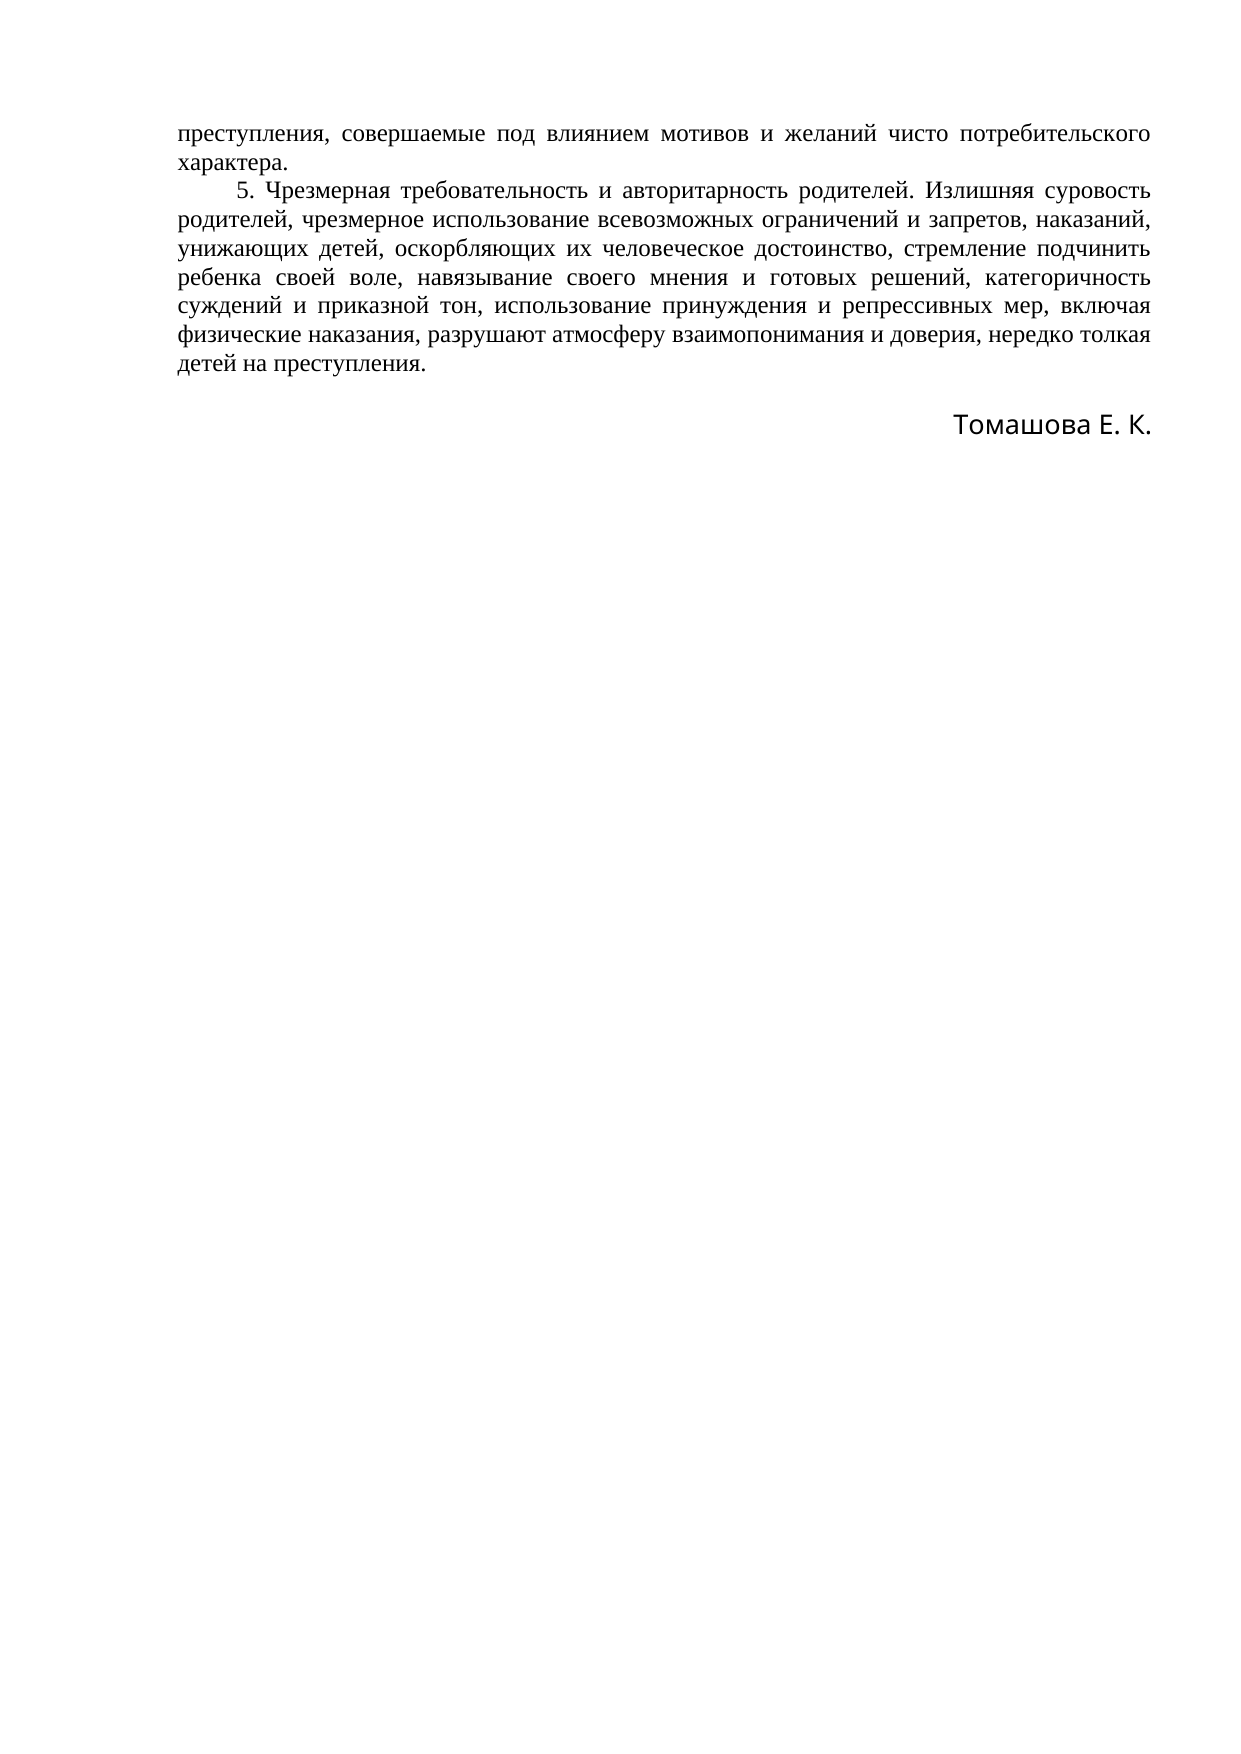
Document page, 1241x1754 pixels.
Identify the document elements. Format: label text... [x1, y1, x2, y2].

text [177, 118, 1152, 176]
text Томашова Е. К. [177, 406, 1152, 442]
text 5. Чрезмерная требовательность и авторитарность родителей. Излишняя суровость родителей, чрезмерное использование всевозможных ограничений и запретов, наказаний, унижающих детей, оскорбляющих их человеческое достоинство, стремление подчинить ребенка своей воле, навязывание своего мнения и готовых решений, категоричность суждений и приказной тон, использование принуждения и репрессивных мер, включая физические наказания, разрушают атмосферу взаимопонимания и доверия, нередко толкая детей на преступления. [177, 176, 1152, 377]
